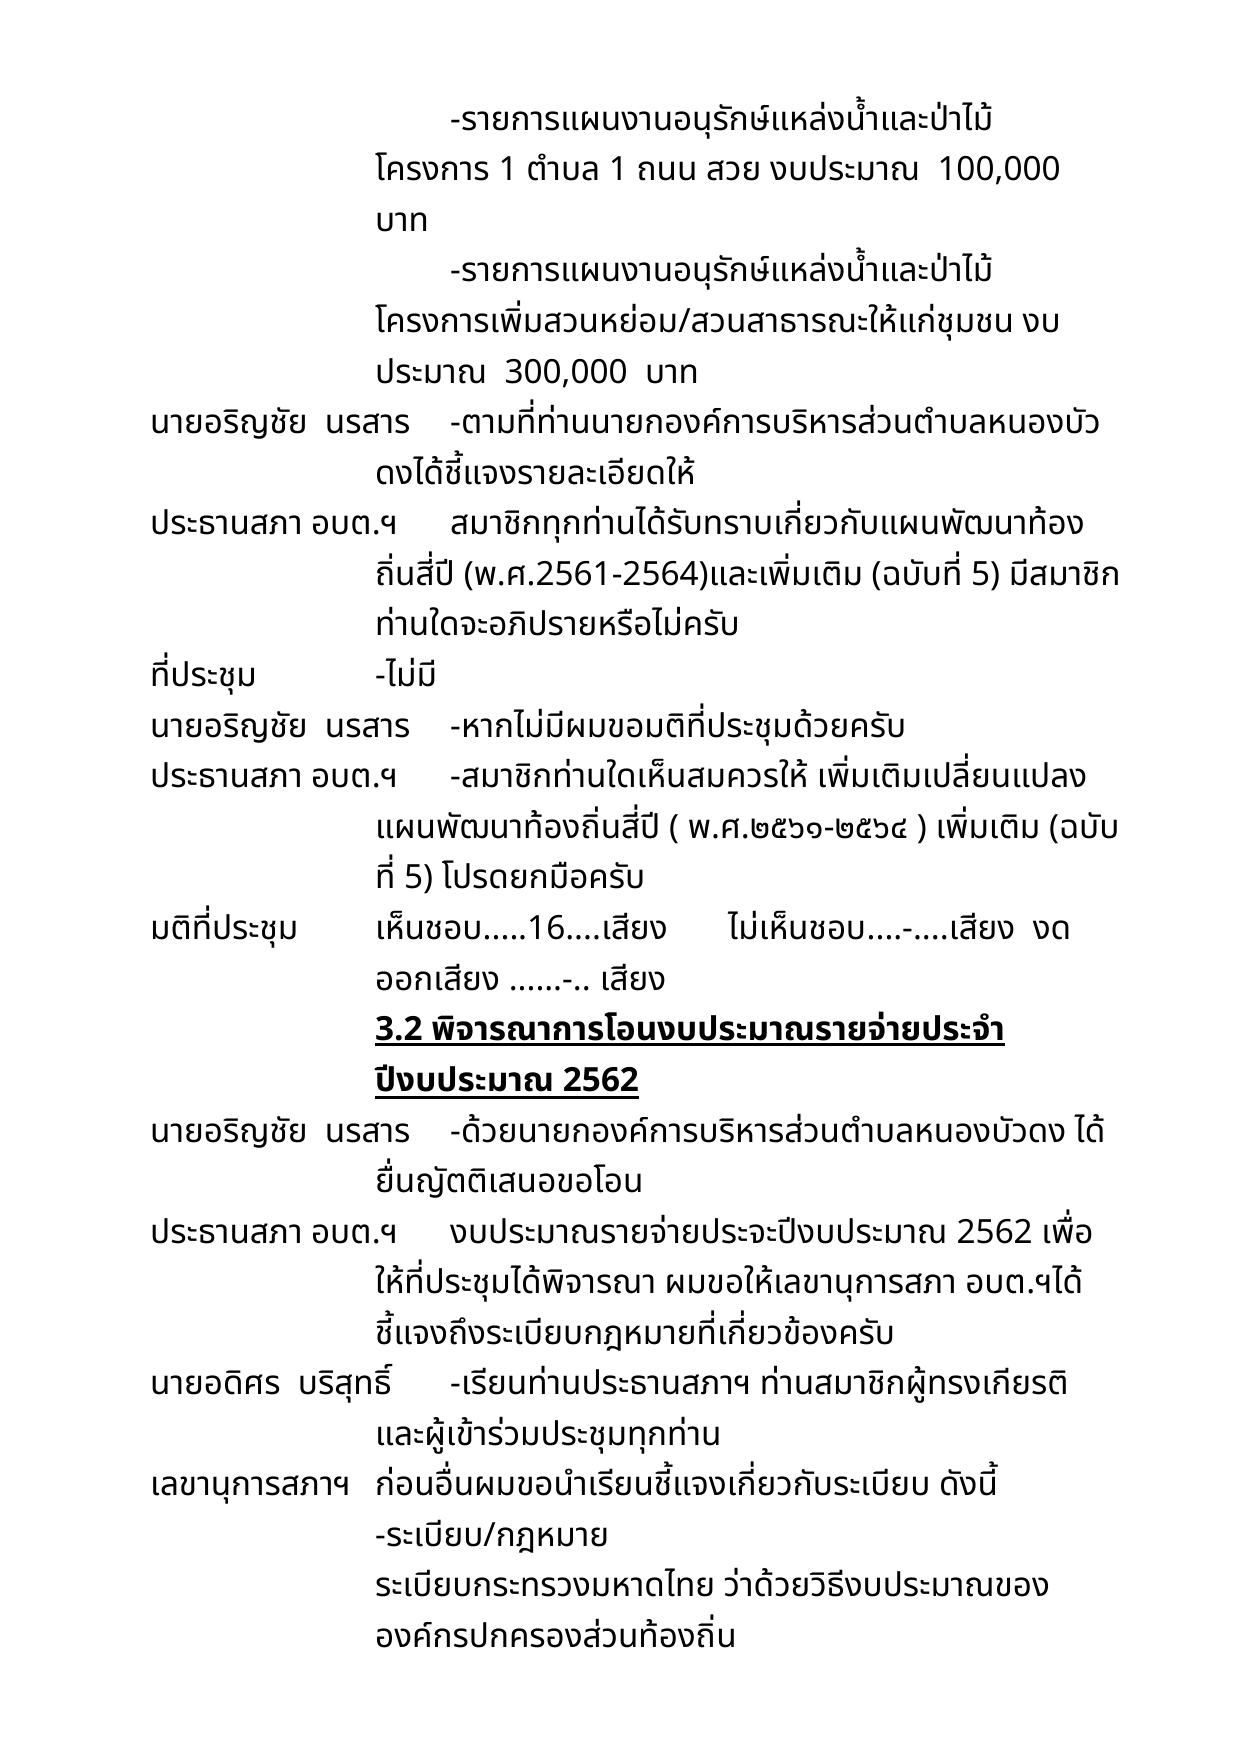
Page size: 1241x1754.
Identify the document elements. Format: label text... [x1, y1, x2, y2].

text -รายการแผนงานอนุรักษ์แหล่งน้ำและป่าไม้ โครงการเพิ่มสวนหย่อม/สวนสาธารณะให้แก่ชุมชน งบประมาณ 300,000 บาท [375, 246, 1122, 398]
text -รายการแผนงานอนุรักษ์แหล่งน้ำและป่าไม้ โครงการ 1 ตำบล 1 ถนน สวย งบประมาณ 100,000 บาท [375, 94, 1122, 246]
text นายอดิศร บริสุทธิ์ -เรียนท่านประธานสภาฯ ท่านสมาชิกผู้ทรงเกียรติ และผู้เข้าร่วมประชุมทุกท่าน [150, 1359, 1122, 1460]
text เลขานุการสภาฯ ก่อนอื่นผมขอนำเรียนชี้แจงเกี่ยวกับระเบียบ ดังนี้ [150, 1460, 1122, 1511]
text ประธานสภา อบต.ฯ สมาชิกทุกท่านได้รับทราบเกี่ยวกับแผนพัฒนาท้องถิ่นสี่ปี (พ.ศ.2561-2564)และเพิ่มเติม (ฉบับที่ 5) มีสมาชิกท่านใดจะอภิปรายหรือไม่ครับ [150, 499, 1122, 651]
text นายอริญชัย นรสาร -หากไม่มีผมขอมติที่ประชุมด้วยครับ [150, 701, 1122, 752]
text 3.2 พิจารณาการโอนงบประมาณรายจ่ายประจำปีงบประมาณ 2562 [150, 1005, 1122, 1106]
text -ระเบียบ/กฎหมาย [150, 1511, 1122, 1561]
text ประธานสภา อบต.ฯ งบประมาณรายจ่ายประจะปีงบประมาณ 2562 เพื่อให้ที่ประชุมได้พิจารณา ผมขอให้เลขานุการสภา อบต.ฯได้ชี้แจงถึงระเบียบกฎหมายที่เกี่ยวข้องครับ [150, 1207, 1122, 1359]
text ที่ประชุม -ไม่มี [150, 651, 1122, 701]
text มติที่ประชุม เห็นชอบ.....16....เสียง ไม่เห็นชอบ....-....เสียง งดออกเสียง ......-.. เสียง [150, 904, 1122, 1005]
text ประธานสภา อบต.ฯ -สมาชิกท่านใดเห็นสมควรให้ เพิ่มเติมเปลี่ยนแปลงแผนพัฒนาท้องถิ่นสี่ปี ( พ.ศ.๒๕๖๑-๒๕๖๔ ) เพิ่มเติม (ฉบับที่ 5) โปรดยกมือครับ [150, 752, 1122, 904]
text นายอริญชัย นรสาร -ด้วยนายกองค์การบริหารส่วนตำบลหนองบัวดง ได้ยื่นญัตติเสนอขอโอน [150, 1106, 1122, 1207]
text นายอริญชัย นรสาร -ตามที่ท่านนายกองค์การบริหารส่วนตำบลหนองบัวดงได้ชี้แจงรายละเอียดให้ [150, 398, 1122, 499]
text ระเบียบกระทรวงมหาดไทย ว่าด้วยวิธีงบประมาณขององค์กรปกครองส่วนท้องถิ่น [150, 1561, 1122, 1662]
